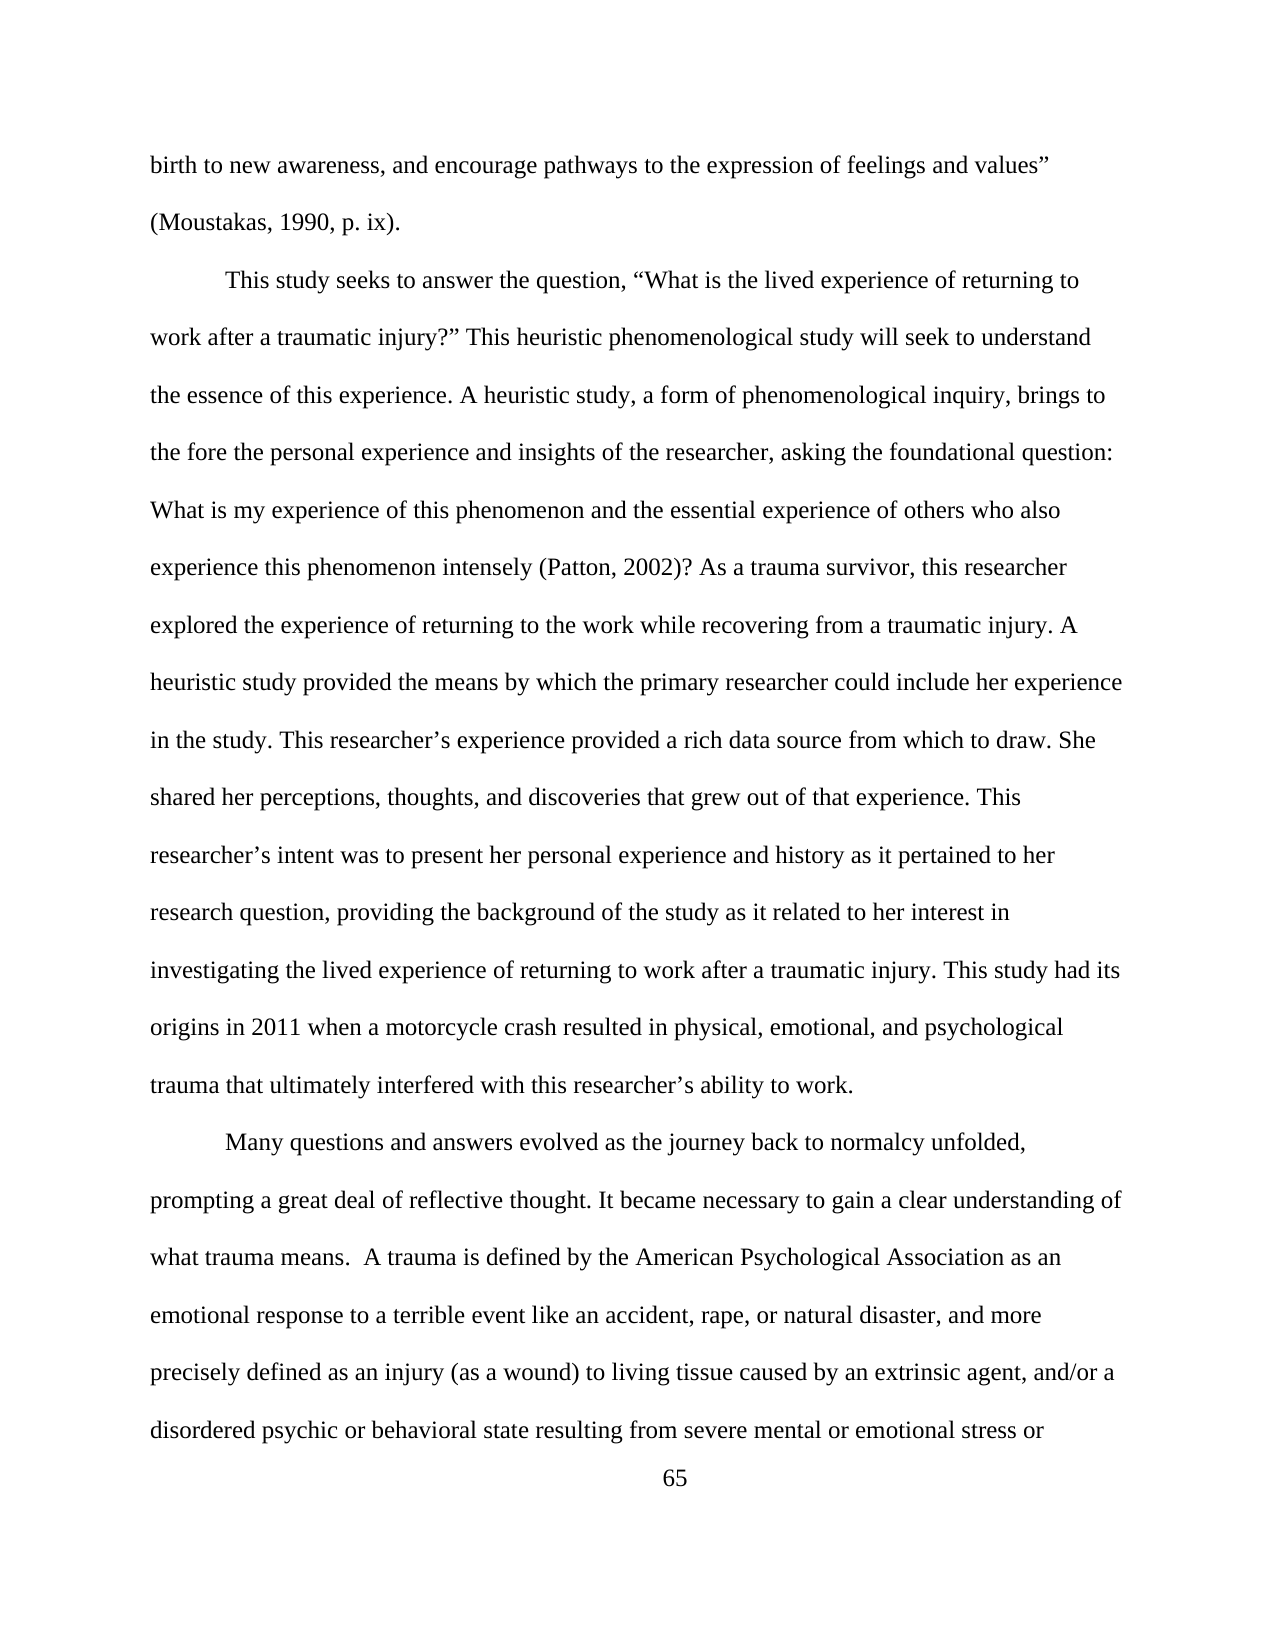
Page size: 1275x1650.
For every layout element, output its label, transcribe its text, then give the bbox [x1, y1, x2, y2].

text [150, 1127, 1125, 1444]
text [150, 150, 1125, 236]
text This study seeks to answer the question, “What is the lived experience of returning to work after a traumatic injury?” This heuristic phenomenological study will seek to understand the essence of this experience. A heuristic study, a form of phenomenological inquiry, brings to the fore the personal experience and insights of the researcher, asking the foundational question: What is my experience of this phenomenon and the essential experience of others who also experience this phenomenon intensely (Patton, 2002)? As a trauma survivor, this researcher explored the experience of returning to the work while recovering from a traumatic injury. A heuristic study provided the means by which the primary researcher could include her experience in the study. This researcher’s experience provided a rich data source from which to draw. She shared her perceptions, thoughts, and discoveries that grew out of that experience. This researcher’s intent was to present her personal experience and history as it pertained to her research question, providing the background of the study as it related to her interest in investigating the lived experience of returning to work after a traumatic injury. This study had its origins in 2011 when a motorcycle crash resulted in physical, emotional, and psychological trauma that ultimately interfered with this researcher’s ability to work. [150, 265, 1125, 1099]
